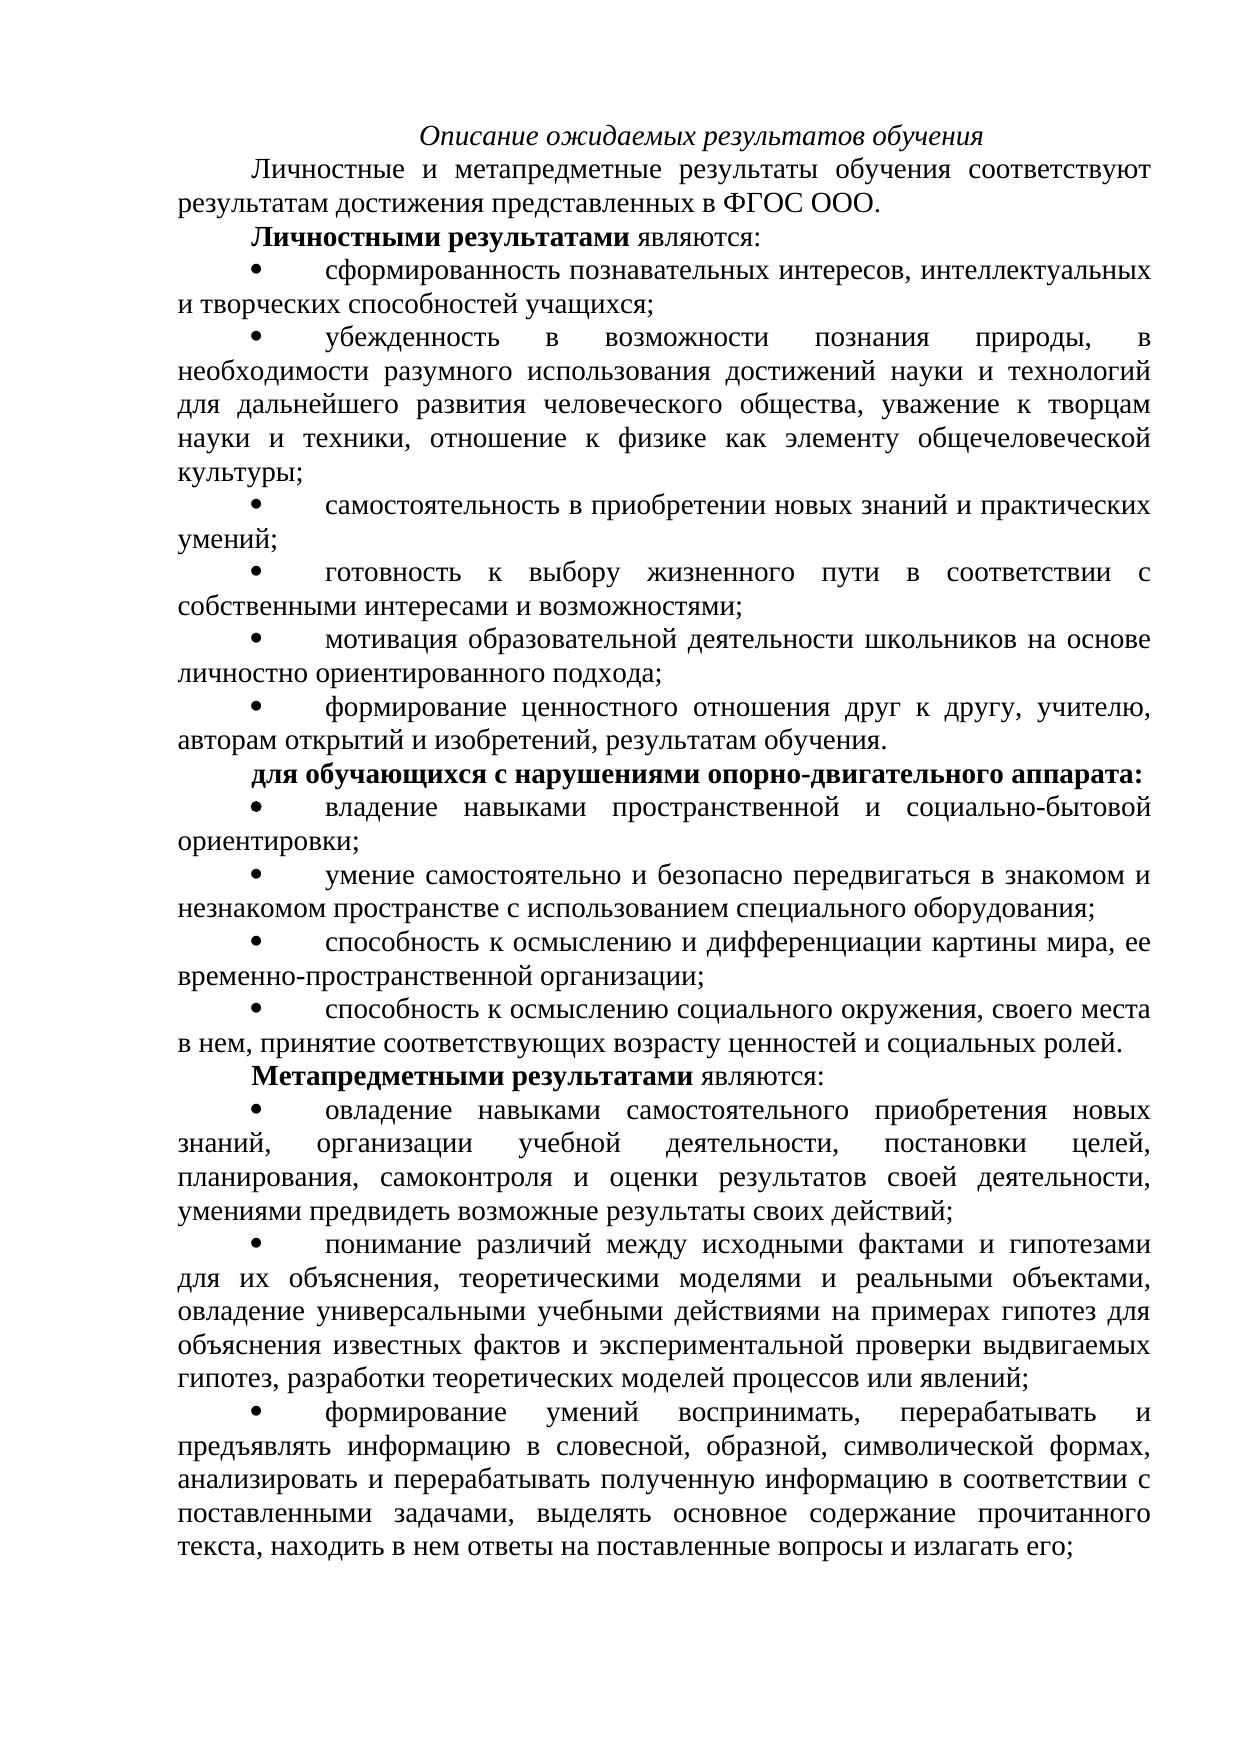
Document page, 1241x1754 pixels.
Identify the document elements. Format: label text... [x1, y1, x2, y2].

list способность к осмыслению социального окружения, своего места в нем, принятие соответствующих возрасту ценностей и социальных ролей. [177, 991, 1152, 1058]
text для обучающихся с нарушениями опорно-двигательного аппарата: [177, 756, 1152, 789]
list формирование ценностного отношения друг к другу, учителю, авторам открытий и изобретений, результатам обучения. [177, 689, 1152, 756]
list самостоятельность в приобретении новых знаний и практических умений; [177, 487, 1152, 554]
list овладение навыками самостоятельного приобретения новых знаний, организации учебной деятельности, постановки целей, планирования, самоконтроля и оценки результатов своей деятельности, умениями предвидеть возможные результаты своих действий; [177, 1092, 1152, 1226]
text Личностные и метапредметные результаты обучения соответствуют результатам достижения представленных в ФГОС ООО. [177, 152, 1152, 219]
list убежденность в возможности познания природы, в необходимости разумного использования достижений науки и технологий для дальнейшего развития человеческого общества, уважение к творцам науки и техники, отношение к физике как элементу общечеловеческой культуры; [177, 319, 1152, 487]
list умение самостоятельно и безопасно передвигаться в знакомом и незнакомом пространстве с использованием специального оборудования; [177, 857, 1152, 924]
text Описание ожидаемых результатов обучения [177, 118, 1152, 152]
text Метапредметными результатами являются: [177, 1058, 1152, 1092]
list мотивация образовательной деятельности школьников на основе личностно ориентированного подхода; [177, 622, 1152, 689]
list сформированность познавательных интересов, интеллектуальных и творческих способностей учащихся; [177, 252, 1152, 319]
list способность к осмыслению и дифференциации картины мира, ее временно-пространственной организации; [177, 924, 1152, 991]
list формирование умений воспринимать, перерабатывать и предъявлять информацию в словесной, образной, символической формах, анализировать и перерабатывать полученную информацию в соответствии с поставленными задачами, выделять основное содержание прочитанного текста, находить в нем ответы на поставленные вопросы и излагать его; [177, 1394, 1152, 1562]
text Личностными результатами являются: [177, 219, 1152, 252]
list готовность к выбору жизненного пути в соответствии с собственными интересами и возможностями; [177, 554, 1152, 622]
list понимание различий между исходными фактами и гипотезами для их объяснения, теоретическими моделями и реальными объектами, овладение универсальными учебными действиями на примерах гипотез для объяснения известных фактов и экспериментальной проверки выдвигаемых гипотез, разработки теоретических моделей процессов или явлений; [177, 1226, 1152, 1394]
list владение навыками пространственной и социально-бытовой ориентировки; [177, 789, 1152, 857]
